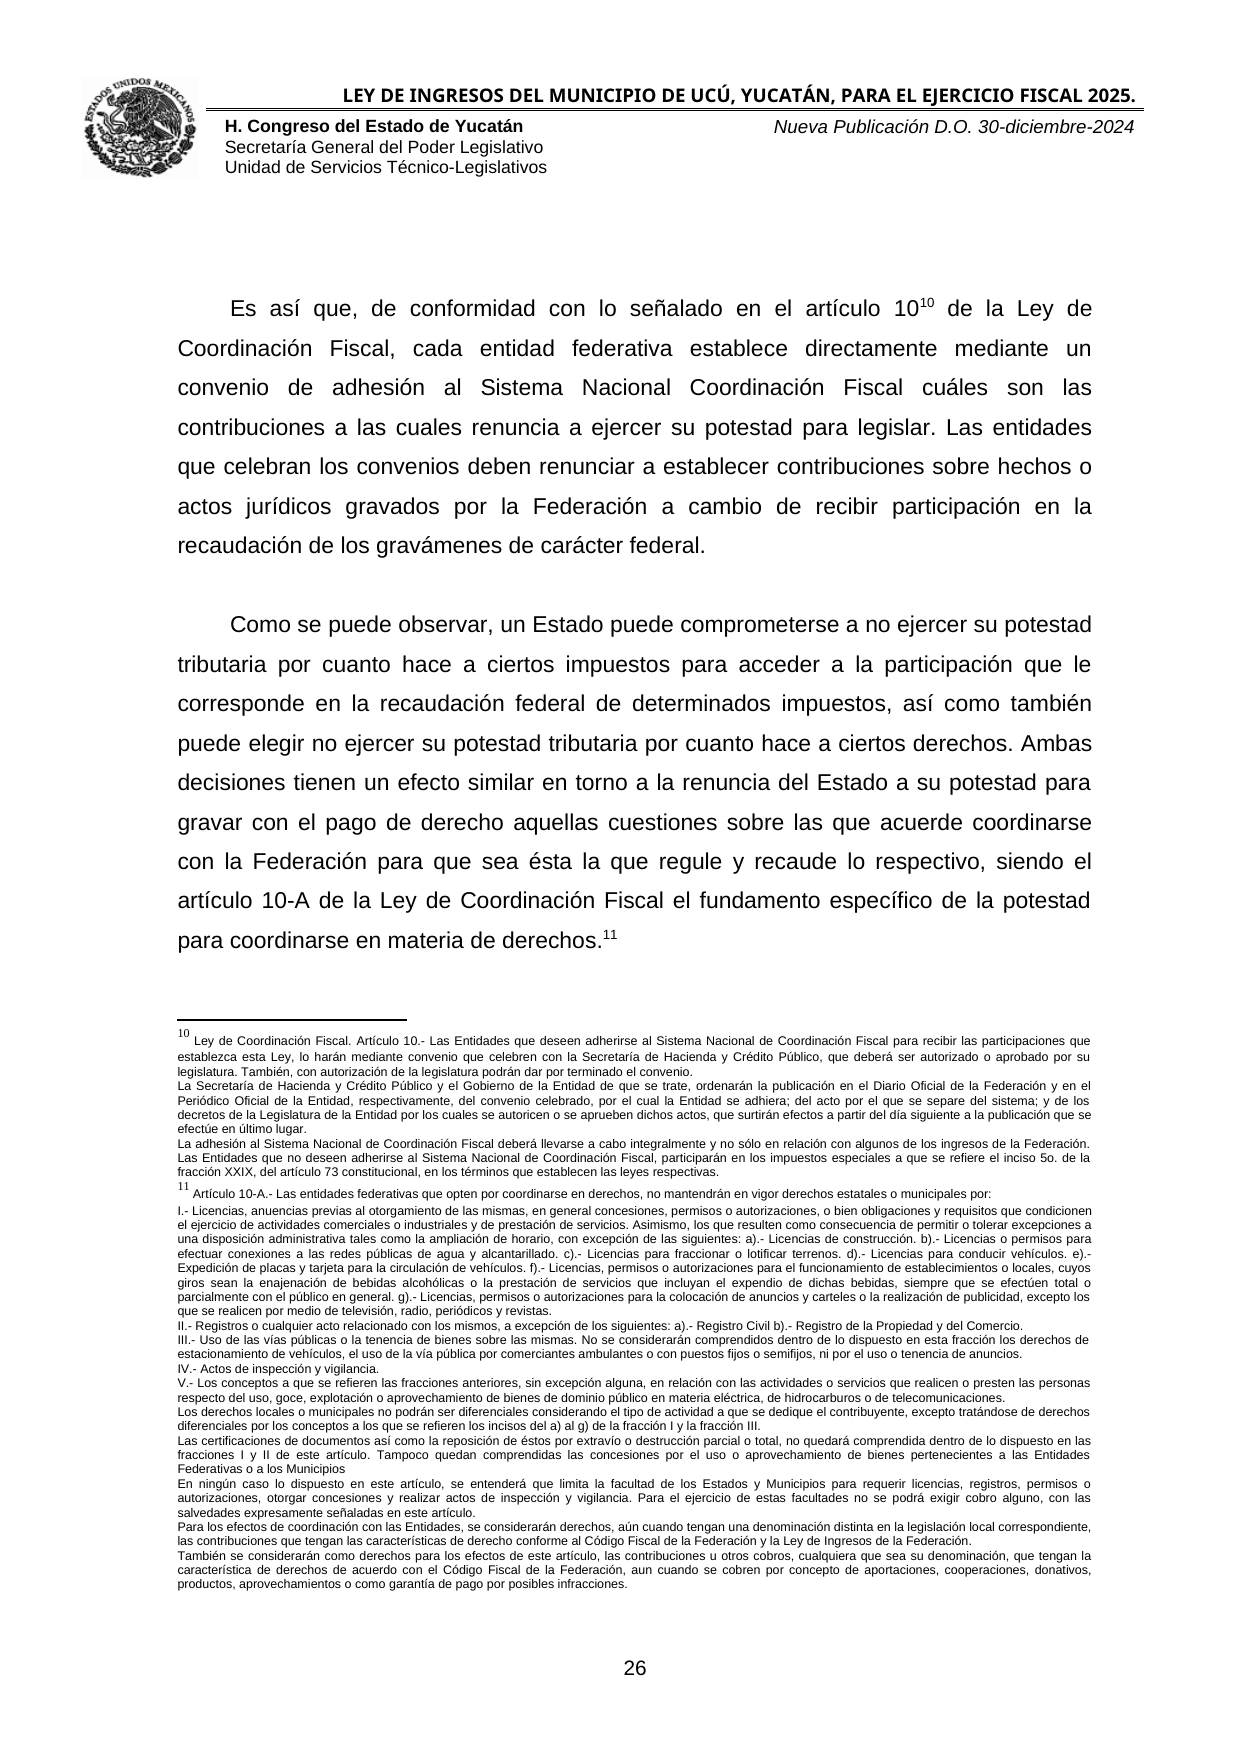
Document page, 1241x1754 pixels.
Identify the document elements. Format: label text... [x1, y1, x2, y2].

text Es así que, de conformidad con lo señalado en el artículo 10 de la Ley de Coordinación Fiscal, cada entidad federativa establece directamente mediante un convenio de adhesión al Sistema Nacional Coordinación Fiscal cuáles son las contribuciones a las cuales renuncia a ejercer su potestad para legislar. Las entidades que celebran los convenios deben renunciar a establecer contribuciones sobre hechos o actos jurídicos gravados por la Federación a cambio de recibir participación en la recaudación de los gravámenes de carácter federal. [177, 295, 1092, 558]
text Como se puede observar, un Estado puede comprometerse a no ejercer su potestad tributaria por cuanto hace a ciertos impuestos para acceder a la participación que le corresponde en la recaudación federal de determinados impuestos, así como también puede elegir no ejercer su potestad tributaria por cuanto hace a ciertos derechos. Ambas decisiones tienen un efecto similar en torno a la renuncia del Estado a su potestad para gravar con el pago de derecho aquellas cuestiones sobre las que acuerde coordinarse con la Federación para que sea ésta la que regule y recaude lo respectivo, siendo el artículo 10-A de la Ley de Coordinación Fiscal el fundamento específico de la potestad para coordinarse en materia de derechos. [177, 611, 1092, 953]
